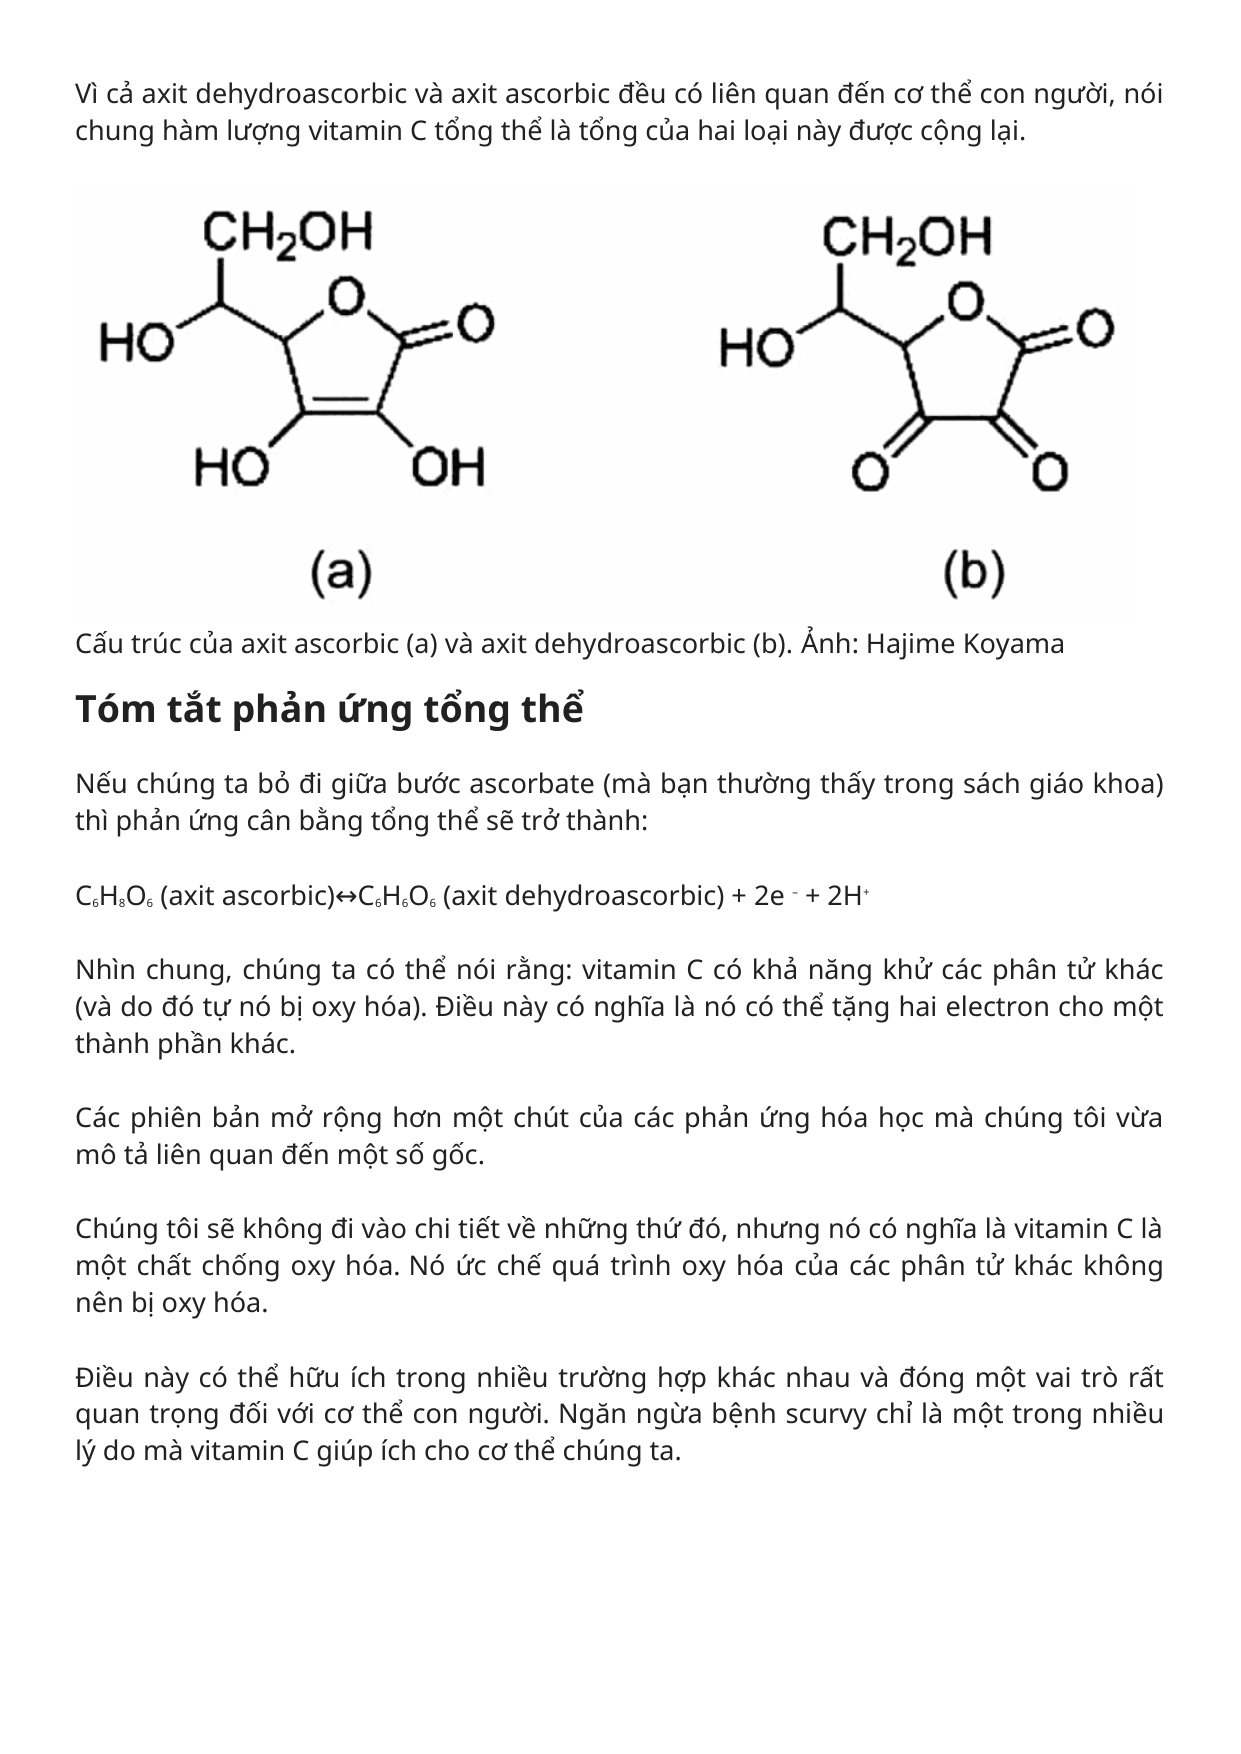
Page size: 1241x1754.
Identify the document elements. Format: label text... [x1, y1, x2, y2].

text Nếu chúng ta bỏ đi giữa bước ascorbate (mà bạn thường thấy trong sách giáo khoa) thì phản ứng cân bằng tổng thể sẽ trở thành: [75, 765, 1165, 839]
text Vì cả axit dehydroascorbic và axit ascorbic đều có liên quan đến cơ thể con người, nói chung hàm lượng vitamin C tổng thể là tổng của hai loại này được cộng lại. [75, 75, 1165, 149]
text Chúng tôi sẽ không đi vào chi tiết về những thứ đó, nhưng nó có nghĩa là vitamin C là một chất chống oxy hóa. Nó ức chế quá trình oxy hóa của các phân tử khác không nên bị oxy hóa. [75, 1210, 1165, 1321]
text Tóm tắt phản ứng tổng thể [75, 683, 1165, 734]
text C6H8O6 (axit ascorbic)↔C6H6O6 (axit dehydroascorbic) + 2e – + 2H+ [75, 876, 1165, 913]
text Điều này có thể hữu ích trong nhiều trường hợp khác nhau và đóng một vai trò rất quan trọng đối với cơ thể con người. Ngăn ngừa bệnh scurvy chỉ là một trong nhiều lý do mà vitamin C giúp ích cho cơ thể chúng ta. [75, 1358, 1165, 1469]
text Các phiên bản mở rộng hơn một chút của các phản ứng hóa học mà chúng tôi vừa mô tả liên quan đến một số gốc. [75, 1099, 1165, 1172]
text Nhìn chung, chúng ta có thể nói rằng: vitamin C có khả năng khử các phân tử khác (và do đó tự nó bị oxy hóa). Điều này có nghĩa là nó có thể tặng hai electron cho một thành phần khác. [75, 951, 1165, 1061]
picture [75, 186, 1132, 625]
